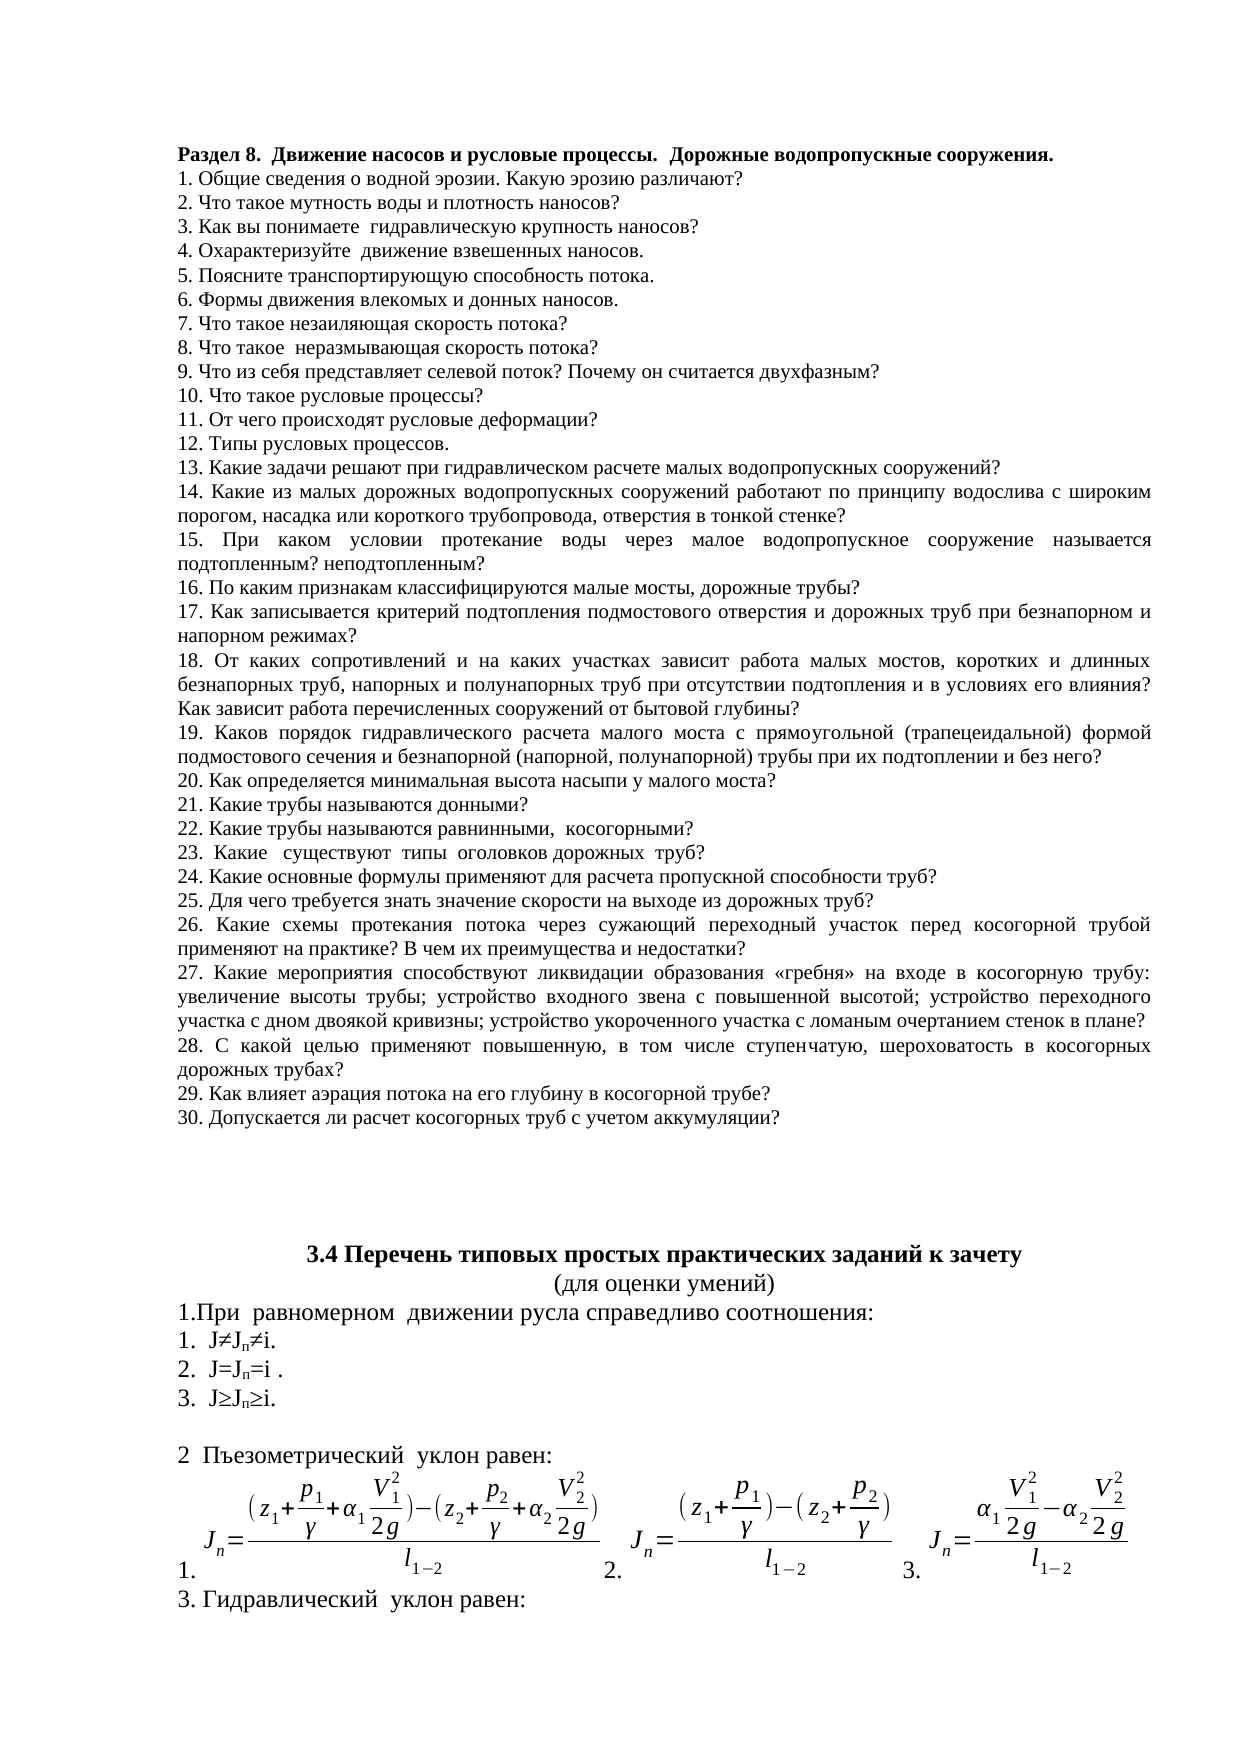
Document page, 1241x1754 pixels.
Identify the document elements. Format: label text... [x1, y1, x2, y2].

text 29. Как влияет аэрация потока на его глубину в косогорной трубе? [177, 1081, 1152, 1105]
text 7. Что такое незаиляющая скорость потока? [177, 311, 1152, 335]
text 18. От каких сопротивлений и на каких участках зависит работа малых мостов, коротких и длинных безнапорных труб, напорных и полунапорных труб при отсутствии подтопления и в условиях его влияния? Как зависит работа перечисленных сооружений от бытовой глубины? [177, 647, 1152, 720]
text 2 Пъезометрический уклон равен: [177, 1440, 1152, 1469]
text 24. Какие основные формулы применяют для расчета пропускной способности труб? [177, 864, 1152, 888]
text 12. Типы русловых процессов. [177, 431, 1152, 455]
text 2. J=Jп=i . [177, 1354, 1152, 1383]
text 3. J≥Jп≥i. [177, 1383, 1152, 1412]
text 19. Каков порядок гидравлического расчета малого моста с прямоугольной (трапецеидальной) формой подмостового сечения и безнапорной (напорной, полунапорной) трубы при их подтоплении и без него? [177, 720, 1152, 768]
text 27. Какие мероприятия способствуют ликвидации образования «гребня» на входе в косогорную трубу: увеличение высоты трубы; устройство входного звена с повышенной высотой; устройство переходного участка с дном двоякой кривизны; устройство укороченного участка с ломаным очертанием стенок в плане? [177, 960, 1152, 1032]
text (для оценки умений) [177, 1268, 1152, 1297]
text 10. Что такое русловые процессы? [177, 383, 1152, 407]
text 8. Что такое неразмывающая скорость потока? [177, 335, 1152, 359]
text 22. Какие трубы называются равнинными, косогорными? [177, 816, 1152, 840]
text 5. Поясните транспортирующую способность потока. [177, 262, 1152, 287]
text 14. Какие из малых дорожных водопропускных сооружений работают по принципу водослива с широким порогом, насадка или короткого трубопровода, отверстия в тонкой стенке? [177, 479, 1152, 527]
text 1. J≠Jп≠i. [177, 1325, 1152, 1354]
text 1. Общие сведения о водной эрозии. Какую эрозию различают? [177, 166, 1152, 190]
text 2. Что такое мутность воды и плотность наносов? [177, 190, 1152, 214]
text 3. Гидравлический уклон равен: [177, 1584, 1152, 1613]
text 9. Что из себя представляет селевой поток? Почему он считается двухфазным? [177, 359, 1152, 383]
text 28. С какой целью применяют повышенную, в том числе ступенчатую, шероховатость в косогорных дорожных трубах? [177, 1032, 1152, 1081]
text 25. Для чего требуется знать значение скорости на выходе из дорожных труб? [177, 888, 1152, 912]
text 17. Как записывается критерий подтопления подмостового отверстия и дорожных труб при безнапорном и напорном режимах? [177, 599, 1152, 647]
text 23. Какие существуют типы оголовков дорожных труб? [177, 840, 1152, 864]
text 3.4 Перечень типовых простых практических заданий к зачету [177, 1239, 1152, 1268]
text 6. Формы движения влекомых и донных наносов. [177, 287, 1152, 311]
text 13. Какие задачи решают при гидравлическом расчете малых водопропускных сооружений? [177, 455, 1152, 479]
text 30. Допускается ли расчет косогорных труб с учетом аккумуляции? [177, 1105, 1152, 1129]
text 1. 2. 3. [177, 1469, 1152, 1584]
text 4. Охарактеризуйте движение взвешенных наносов. [177, 238, 1152, 262]
text 15. При каком условии протекание воды через малое водопропускное сооружение называется подтопленным? неподтопленным? [177, 527, 1152, 575]
text 21. Какие трубы называются донными? [177, 792, 1152, 816]
text 3. Как вы понимаете гидравлическую крупность наносов? [177, 214, 1152, 238]
text 26. Какие схемы протекания потока через сужающий переходный участок перед косогорной трубой применяют на практике? В чем их преимущества и недостатки? [177, 912, 1152, 960]
text 1.При равномерном движении русла справедливо соотношения: [177, 1297, 1152, 1325]
text 11. От чего происходят русловые деформации? [177, 407, 1152, 431]
text 16. По каким признакам классифицируются малые мосты, дорожные трубы? [177, 575, 1152, 599]
text Раздел 8. Движение насосов и русловые процессы. Дорожные водопропускные сооружения. [177, 142, 1152, 166]
text 20. Как определяется минимальная высота насыпи у малого моста? [177, 768, 1152, 792]
